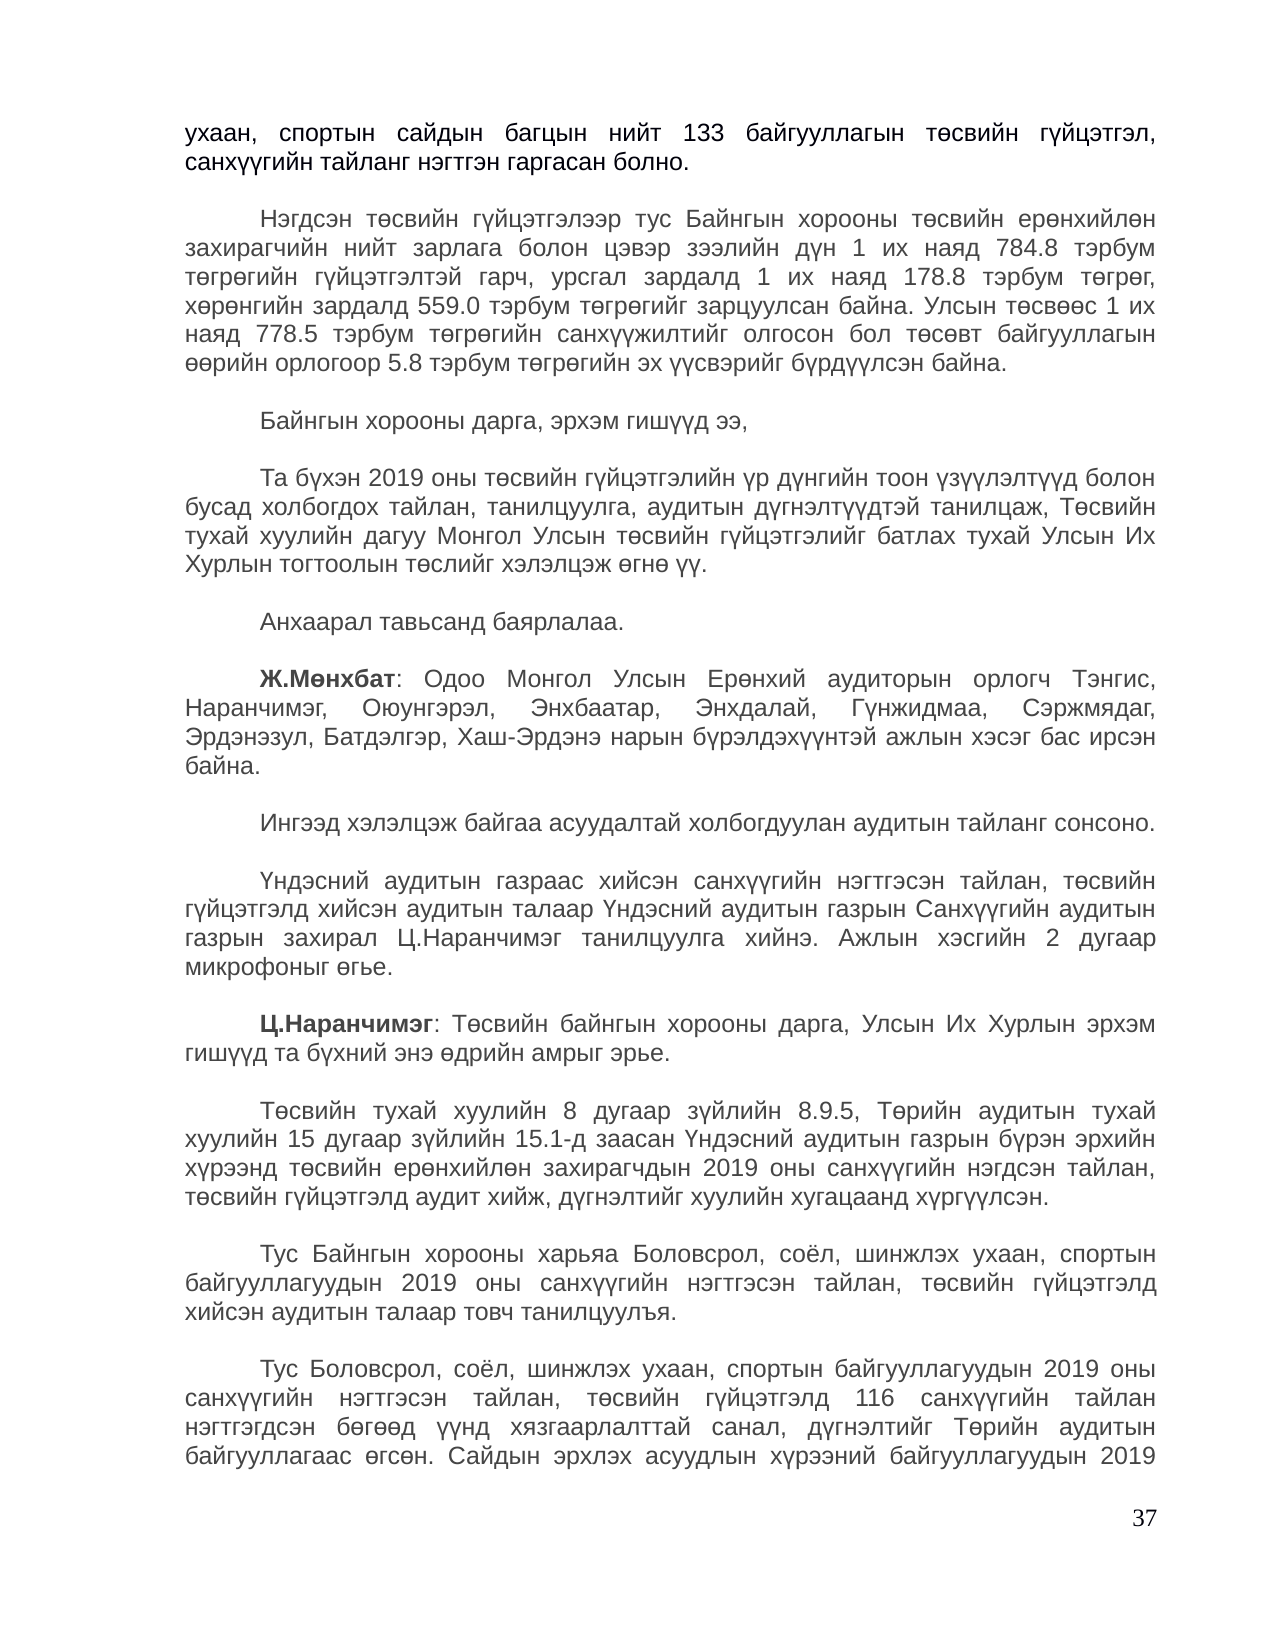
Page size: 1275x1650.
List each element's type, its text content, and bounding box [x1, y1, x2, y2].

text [184, 118, 1157, 176]
text Нэгдсэн төсвийн гүйцэтгэлээр тус Байнгын хорооны төсвийн ерөнхийлөн захирагчийн нийт зарлага болон цэвэр зээлийн дүн 1 их наяд 784.8 тэрбум төгрөгийн гүйцэтгэлтэй гарч, урсгал зардалд 1 их наяд 178.8 тэрбум төгрөг, хөрөнгийн зардалд 559.0 тэрбум төгрөгийг зарцуулсан байна. Улсын төсвөөс 1 их наяд 778.5 тэрбум төгрөгийн санхүүжилтийг олгосон бол төсөвт байгууллагын өөрийн орлогоор 5.8 тэрбум төгрөгийн эх үүсвэрийг бүрдүүлсэн байна. [184, 204, 1157, 377]
text Ц.Наранчимэг: Төсвийн байнгын хорооны дарга, Улсын Их Хурлын эрхэм гишүүд та бүхний энэ өдрийн амрыг эрье. [184, 1009, 1157, 1067]
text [184, 1354, 1157, 1469]
text Анхаарал тавьсанд баярлалаа. [184, 607, 1157, 636]
text Төсвийн тухай хуулийн 8 дугаар зүйлийн 8.9.5, Төрийн аудитын тухай хуулийн 15 дугаар зүйлийн 15.1-д заасан Үндэсний аудитын газрын бүрэн эрхийн хүрээнд төсвийн ерөнхийлөн захирагчдын 2019 оны санхүүгийн нэгдсэн тайлан, төсвийн гүйцэтгэлд аудит хийж, дүгнэлтийг хуулийн хугацаанд хүргүүлсэн. [184, 1096, 1157, 1211]
text Ж.Мөнхбат: Одоо Монгол Улсын Ерөнхий аудиторын орлогч Тэнгис, Наранчимэг, Оюунгэрэл, Энхбаатар, Энхдалай, Гүнжидмаа, Сэржмядаг, Эрдэнэзул, Батдэлгэр, Хаш-Эрдэнэ нарын бүрэлдэхүүнтэй ажлын хэсэг бас ирсэн байна. [184, 664, 1157, 779]
text Үндэсний аудитын газраас хийсэн санхүүгийн нэгтгэсэн тайлан, төсвийн гүйцэтгэлд хийсэн аудитын талаар Үндэсний аудитын газрын Санхүүгийн аудитын газрын захирал Ц.Наранчимэг танилцуулга хийнэ. Ажлын хэсгийн 2 дугаар микрофоныг өгье. [184, 866, 1157, 981]
text Байнгын хорооны дарга, эрхэм гишүүд ээ, [184, 406, 1157, 434]
text Та бүхэн 2019 оны төсвийн гүйцэтгэлийн үр дүнгийн тоон үзүүлэлтүүд болон бусад холбогдох тайлан, танилцуулга, аудитын дүгнэлтүүдтэй танилцаж, Төсвийн тухай хуулийн дагуу Монгол Улсын төсвийн гүйцэтгэлийг батлах тухай Улсын Их Хурлын тогтоолын төслийг хэлэлцэж өгнө үү. [184, 463, 1157, 578]
text Тус Байнгын хорооны харьяа Боловсрол, соёл, шинжлэх ухаан, спортын байгууллагуудын 2019 оны санхүүгийн нэгтгэсэн тайлан, төсвийн гүйцэтгэлд хийсэн аудитын талаар товч танилцуулъя. [184, 1239, 1157, 1326]
text Ингээд хэлэлцэж байгаа асуудалтай холбогдуулан аудитын тайланг сонсоно. [184, 808, 1157, 837]
